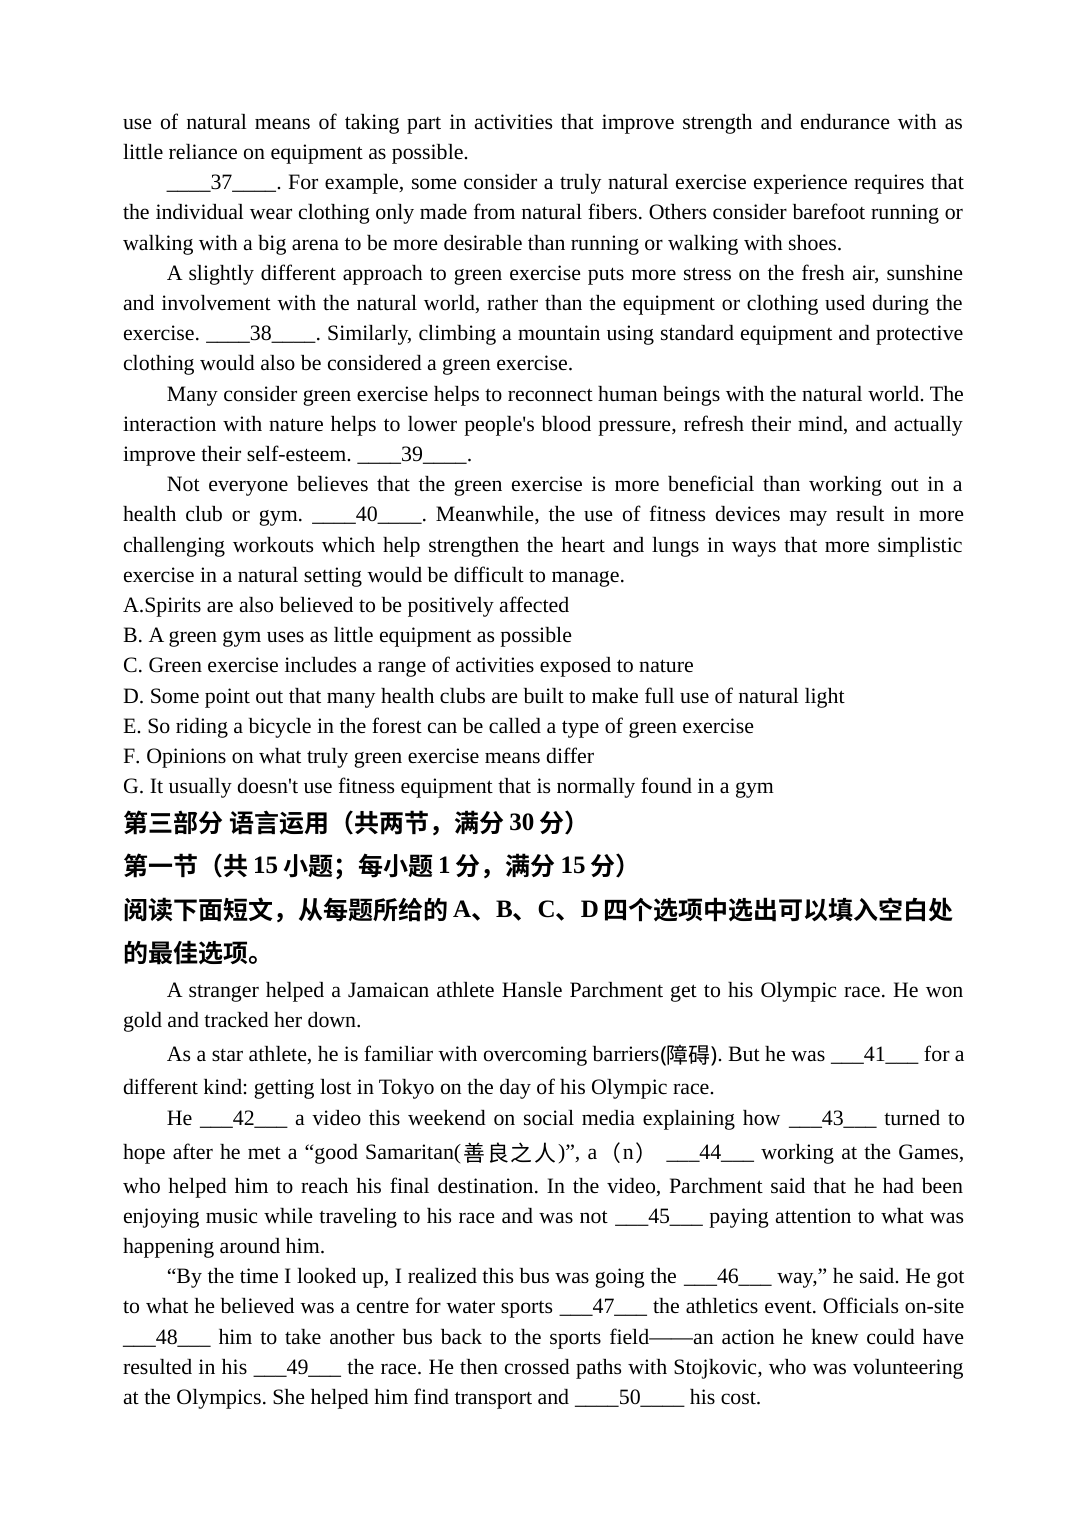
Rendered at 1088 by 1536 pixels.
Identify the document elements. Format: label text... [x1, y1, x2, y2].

text 阅读下面短文，从每题所给的A、B、C、D四个选项中选出可以填入空白处的最佳选项。 [123, 890, 965, 970]
text 第一节（共15小题；每小题1分，满分15分） [123, 847, 965, 883]
list B. A green gym uses as little equipment as possible [123, 622, 965, 647]
text D. Some point out that many health clubs are built to make full use of natural light [123, 683, 965, 708]
list A.Spirits are also believed to be positively affected [123, 592, 965, 617]
text F. Opinions on what truly green exercise means differ [123, 743, 965, 768]
text Not everyone believes that the green exercise is more beneficial than working out in a health club or gym. ____40____. Meanwhile, the use of fitness devices may result in more challenging workouts which help strengthen the heart and lungs in ways that more simplistic exercise in a natural setting would be difficult to manage. [123, 471, 965, 587]
text “By the time I looked up, I realized this bus was going the ___46___ way,” he said. He got to what he believed was a centre for water sports ___47___ the athletics event. Officials on-site ___48___ him to take another bus back to the sports field——an action he knew could have resulted in his ___49___ the race. He then crossed paths with Stojkovic, who was volunteering at the Olympics. She helped him find transport and ____50____ his cost. [123, 1263, 965, 1409]
text A stranger helped a Jamaican athlete Hansle Parchment get to his Olympic race. He won gold and tracked her down. [123, 977, 965, 1033]
text G. It usually doesn't use fitness equipment that is normally found in a gym [123, 773, 965, 798]
text E. So riding a bicycle in the forest can be called a type of green exercise [123, 713, 965, 738]
text C. Green exercise includes a range of activities exposed to nature [123, 652, 965, 678]
text He ___42___ a video this weekend on social media explaining how ___43___ turned to hope after he met a “good Samaritan(善良之人)”, a（n） ___44___ working at the Games, who helped him to reach his final destination. In the video, Parchment said that he had been enjoying music while traveling to his race and was not ___45___ paying attention to what was happening around him. [123, 1104, 965, 1258]
text ____37____. For example, some consider a truly natural exercise experience requires that the individual wear clothing only made from natural fibers. Others consider barefoot running or walking with a big arena to be more desirable than running or walking with shoes. [123, 169, 965, 255]
text As a star athlete, he is familiar with overcoming barriers(障碍). But he was ___41___ for a different kind: getting lost in Tokyo on the day of his Olympic race. [123, 1038, 965, 1099]
text A slightly different approach to green exercise puts more stress on the fresh air, sunshine and involvement with the natural world, rather than the equipment or clothing used during the exercise. ____38____. Similarly, climbing a mountain using standard equipment and protective clothing would also be considered a green exercise. [123, 260, 965, 376]
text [123, 109, 965, 164]
text 第三部分 语言运用（共两节，满分30分） [123, 803, 965, 840]
text Many consider green exercise helps to reconnect human beings with the natural world. The interaction with nature helps to lower people's blood pressure, refresh their mind, and actually improve their self-esteem. ____39____. [123, 381, 965, 466]
